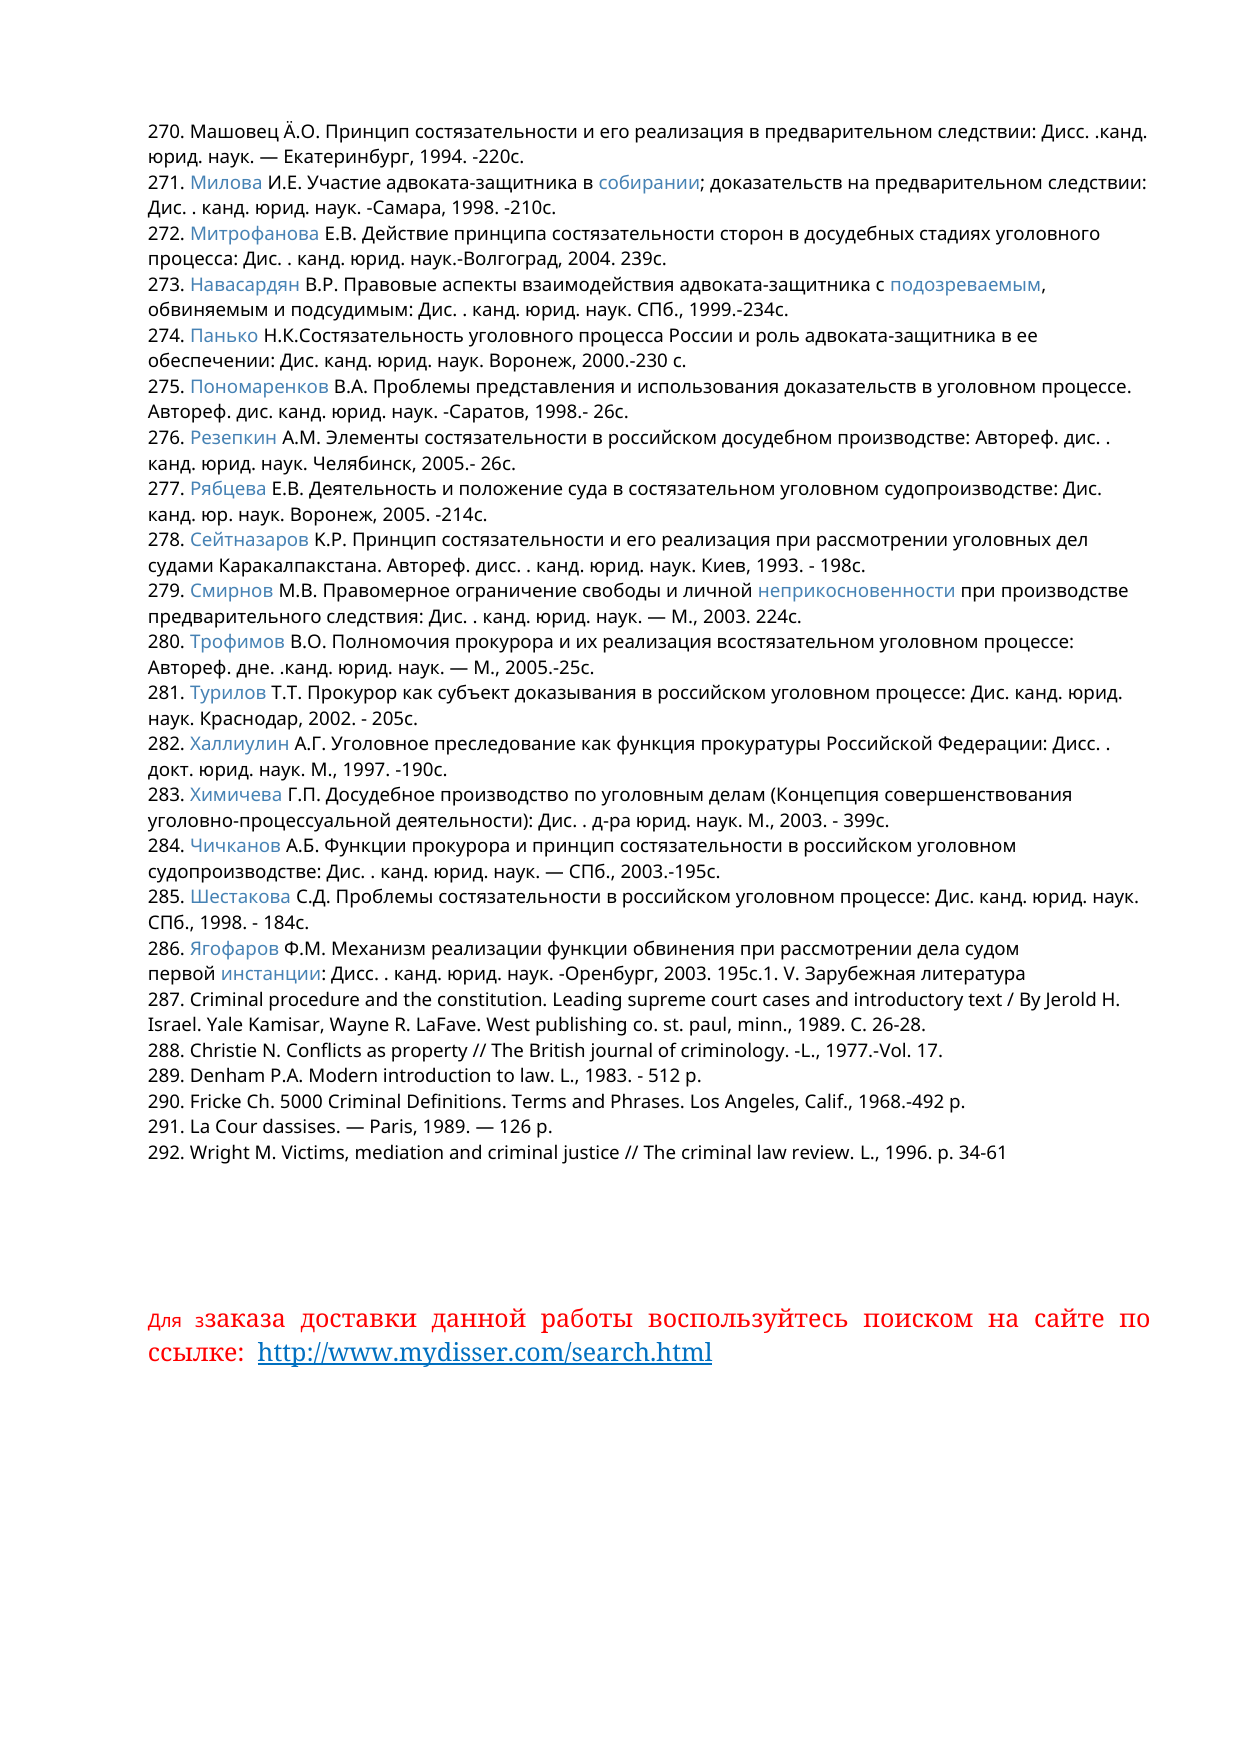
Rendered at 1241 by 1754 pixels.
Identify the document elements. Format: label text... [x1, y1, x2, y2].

text Для ззаказа доставки данной работы воспользуйтесь поиском на сайте по ссылке: http://www.mydisser.com/search.html [148, 1301, 1152, 1369]
